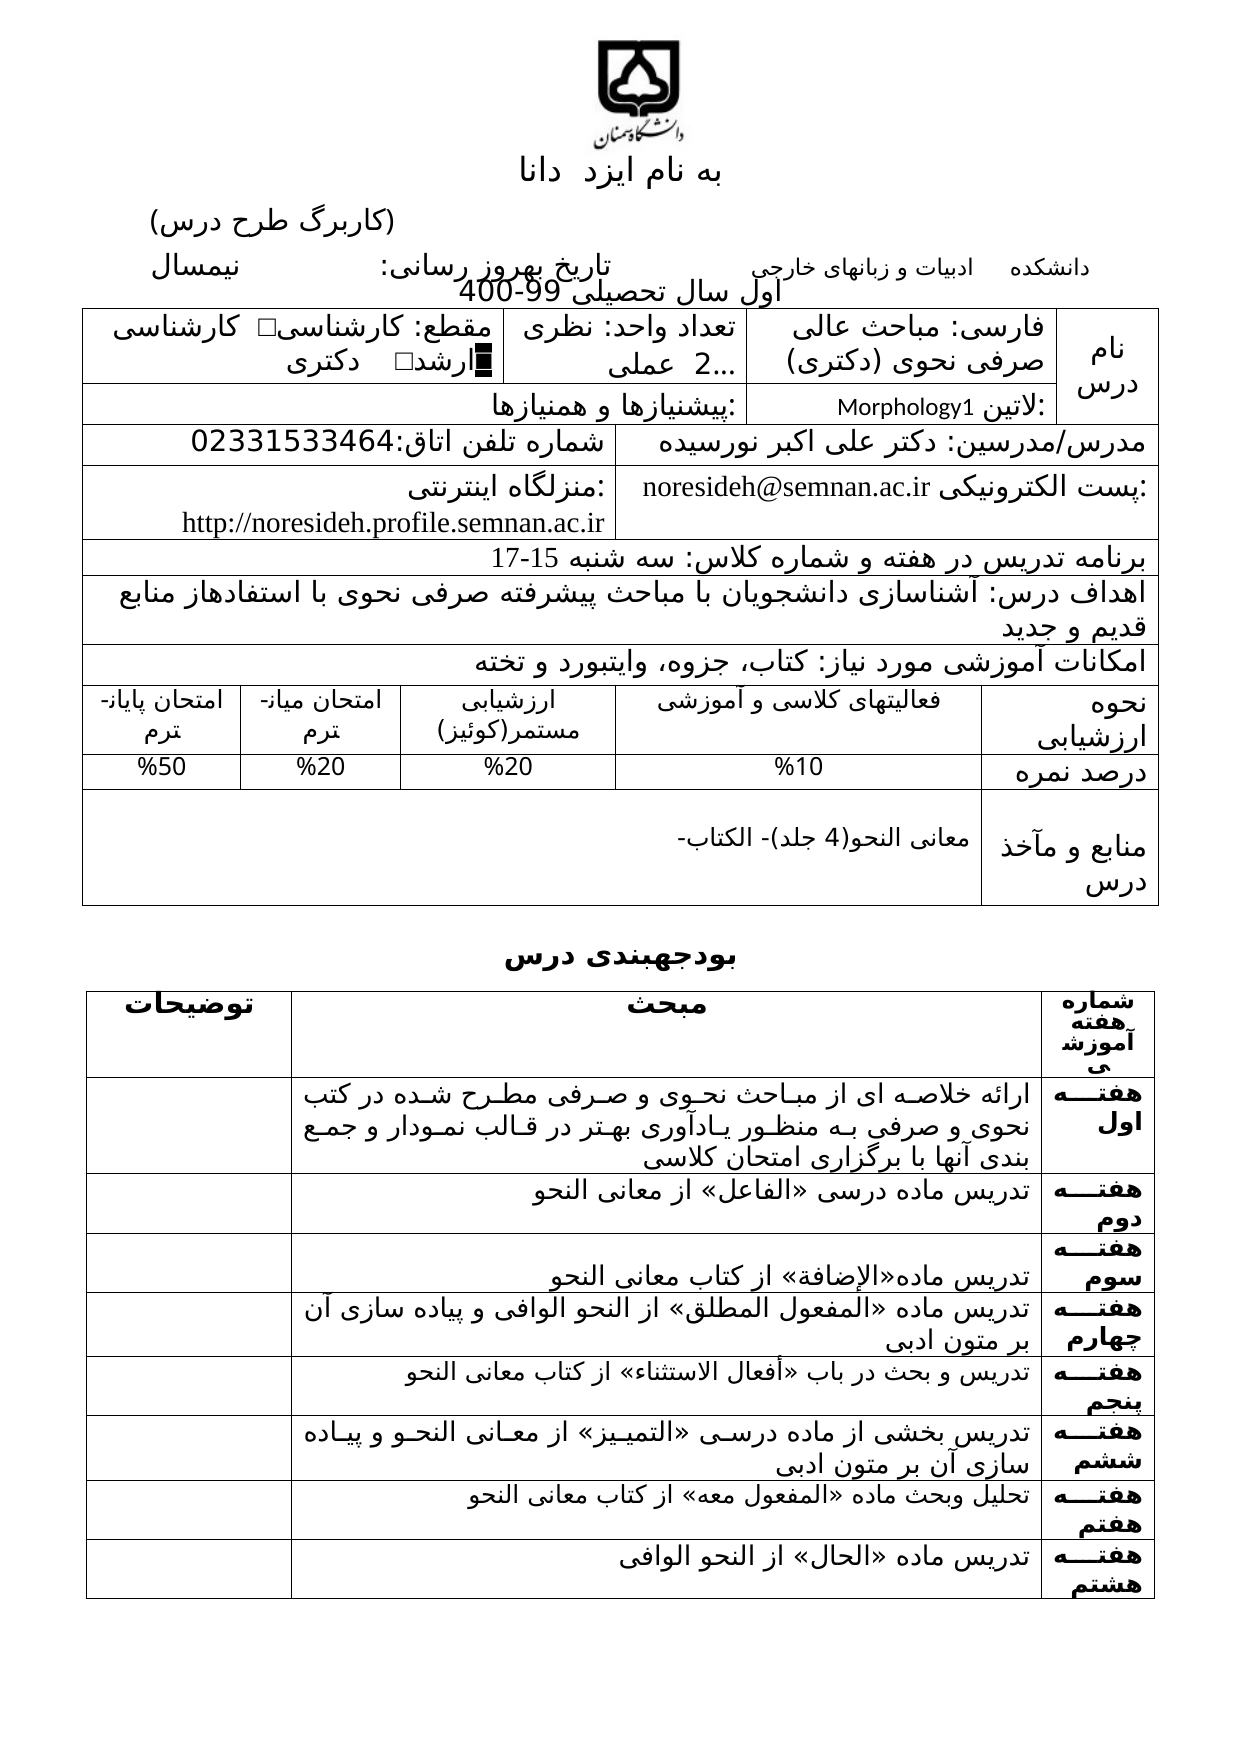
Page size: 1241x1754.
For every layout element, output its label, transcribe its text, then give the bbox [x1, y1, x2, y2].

table_cell هفته هشتم [1042, 1540, 1154, 1598]
picture [582, 34, 703, 150]
table_cell برنامه تدریس در هفته و شماره کلاس: سه شنبه 15-17 [83, 540, 1158, 574]
table_cell تدریس ماده «الحال» از النحو الوافی [292, 1540, 1041, 1598]
table_cell هفته سوم [1042, 1234, 1154, 1292]
table_cell فعالیتهای کلاسی و آموزشی [616, 686, 981, 753]
table_header توضیحات [87, 992, 291, 1077]
table_cell %20 [401, 755, 615, 788]
table_cell هفته پنجم [1042, 1357, 1154, 1415]
table_cell اهداف درس: آشناسازی دانشجویان با مباحث پیشرفته صرفی نحوی با استفادهاز منابع قدیم و جدید [83, 576, 1158, 643]
table_cell %10 [616, 755, 981, 788]
table_cell هفته هفتم [1042, 1481, 1154, 1539]
table_cell منزلگاه اینترنتی: http://noresideh.profile.semnan.ac.ir [83, 466, 615, 539]
table_cell تدریس بخشی از ماده درسی «التمییز» از معانی النحو و پیاده سازی آن بر متون ادبی [292, 1416, 1041, 1479]
table_cell پیشنیازها و همنیازها: [83, 384, 746, 423]
table_cell معانی النحو(4 جلد)- الکتاب- [83, 790, 981, 905]
table_header فارسی: مباحث عالی صرفی نحوی (دکتری) [747, 309, 1056, 383]
table_cell [87, 1416, 291, 1479]
table_header تعداد واحد: نظری2 عملی... [504, 309, 746, 383]
table_cell [87, 1293, 291, 1356]
text دانشکده ادبیات و زبانهای خارجی تاریخ بهروز رسانی: نیمسال اول سال تحصیلی 99-400 [150, 254, 1090, 308]
text (کاربرگ طرح درس) [150, 206, 1090, 237]
table_cell تدریس ماده«الإضافة» از کتاب معانی النحو [292, 1234, 1041, 1292]
table_cell [87, 1078, 291, 1173]
table_cell Morphology1 لاتین: [747, 384, 1056, 423]
table_cell تدریس ماده درسی «الفاعل» از معانی النحو [292, 1174, 1041, 1232]
table_header مبحث [292, 992, 1041, 1077]
table_cell تدریس و بحث در باب «أفعال الاستثناء» از کتاب معانی النحو [292, 1357, 1041, 1415]
table_cell %50 [83, 755, 240, 788]
table_cell %20 [241, 755, 400, 788]
table_cell امکانات آموزشی مورد نیاز: کتاب، جزوه، وایتبورد و تخته [83, 645, 1158, 684]
table_cell [87, 1540, 291, 1598]
table_cell منابع و مآخذ درس [982, 790, 1158, 905]
table_cell مدرس/مدرسین: دکتر علی اکبر نورسیده [616, 425, 1158, 465]
table_cell [87, 1357, 291, 1415]
table_cell هفته اول [1042, 1078, 1154, 1173]
table_cell ارائه خلاصه ای از مباحث نحوی و صرفی مطرح شده در کتب نحوی و صرفی به منظور یادآوری بهتر در قالب نمودار و جمع بندی آنها با برگزاری امتحان کلاسی [292, 1078, 1041, 1173]
table_cell noresideh@semnan.ac.ir پست الکترونیکی: [616, 466, 1158, 539]
table_cell هفته ششم [1042, 1416, 1154, 1479]
table_cell امتحان پایانترم [83, 686, 240, 753]
table_cell درصد نمره [982, 755, 1158, 788]
table_cell امتحان میانترم [241, 686, 400, 753]
table_cell [87, 1174, 291, 1232]
table_cell نحوه ارزشیابی [982, 686, 1158, 753]
table_cell هفته چهارم [1042, 1293, 1154, 1356]
table_cell [87, 1234, 291, 1292]
table_header شماره هفته آموزشی [1042, 992, 1154, 1077]
table_cell [87, 1481, 291, 1539]
table_cell هفته دوم [1042, 1174, 1154, 1232]
text به نام ایزد دانا [150, 150, 1090, 189]
table_cell ارزشیابی مستمر(کوئیز) [401, 686, 615, 753]
table_cell شماره تلفن اتاق:02331533464 [83, 425, 615, 465]
text بودجهبندی درس [150, 938, 1090, 972]
table_cell تحلیل وبحث ماده «المفعول معه» از کتاب معانی النحو [292, 1481, 1041, 1539]
table_header نام درس [1057, 309, 1158, 423]
table_header مقطع: کارشناسی□ کارشناسی ارشد□ دکتری□ [83, 309, 503, 383]
table_cell تدریس ماده «المفعول المطلق» از النحو الوافی و پیاده سازی آن بر متون ادبی [292, 1293, 1041, 1356]
